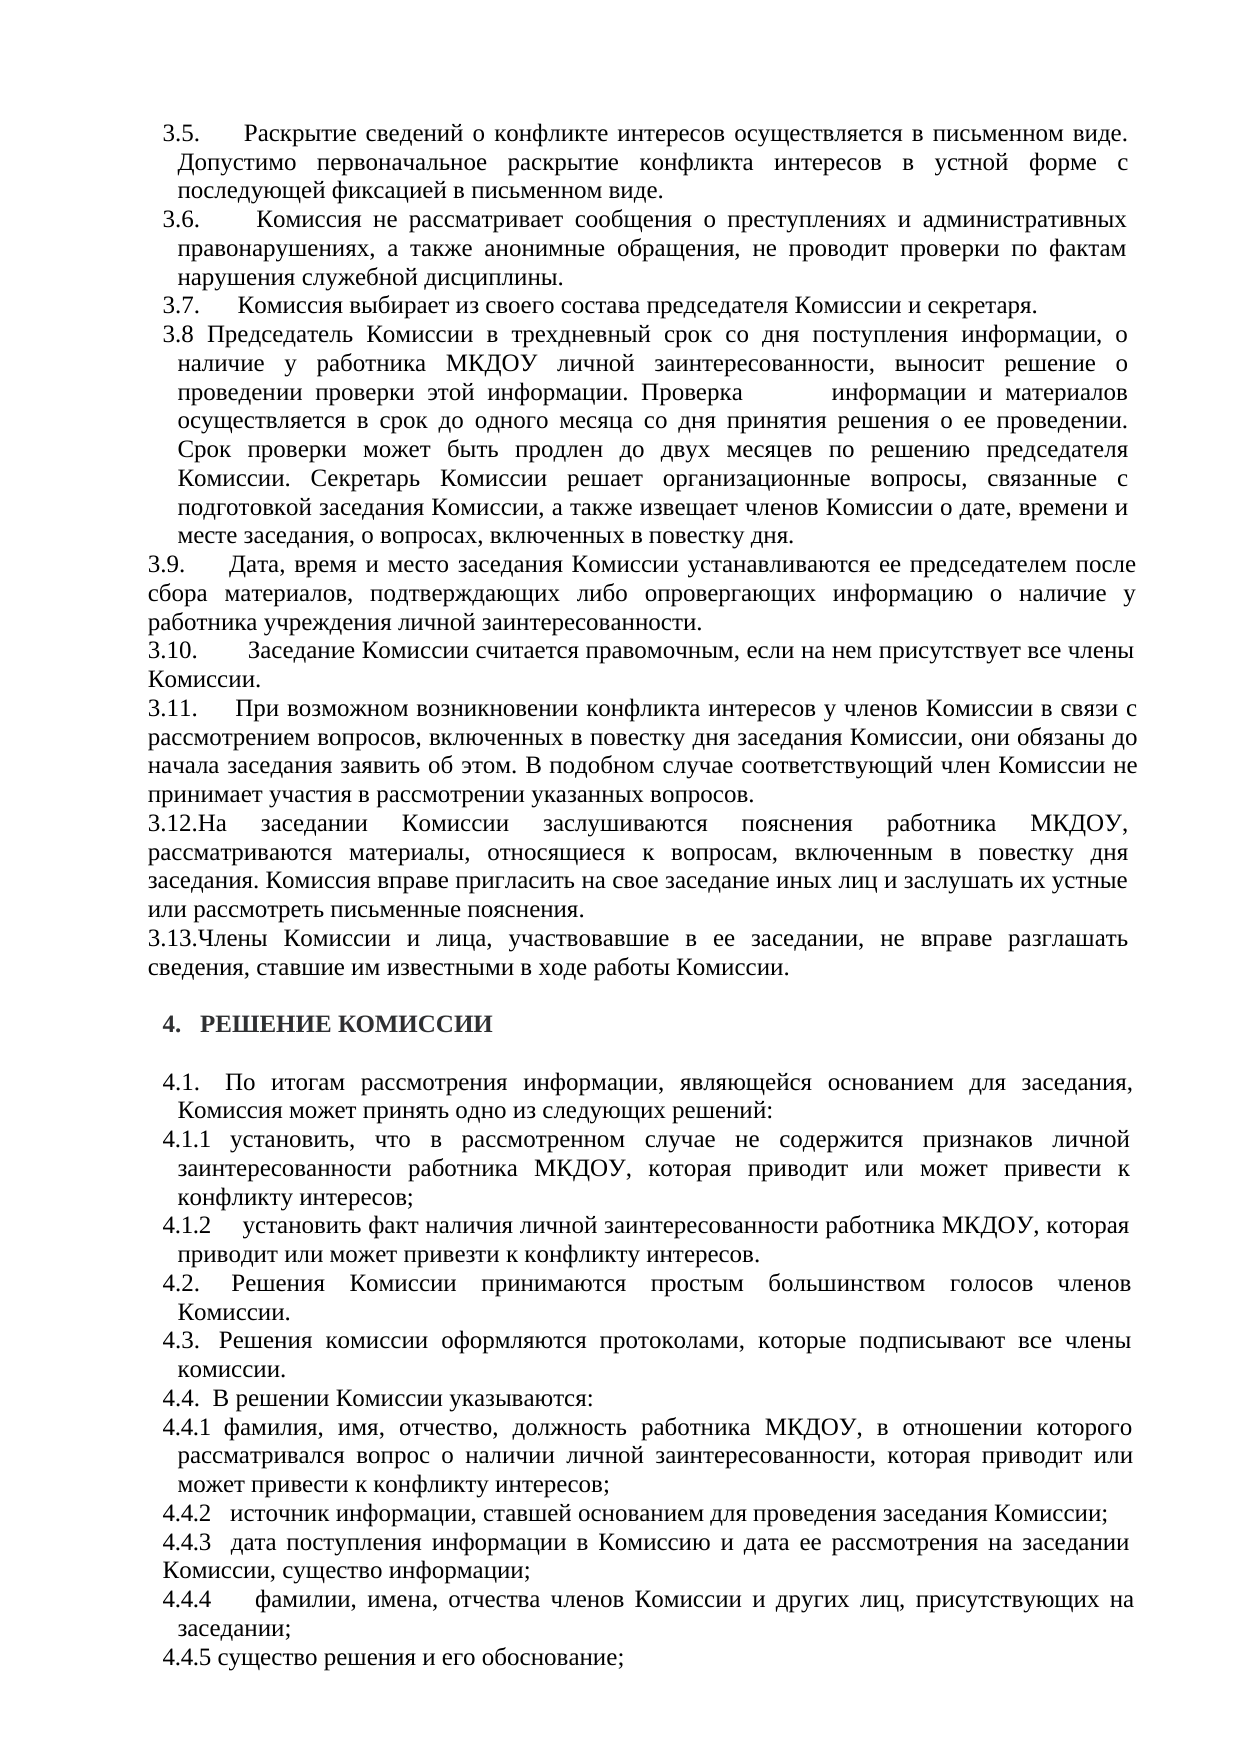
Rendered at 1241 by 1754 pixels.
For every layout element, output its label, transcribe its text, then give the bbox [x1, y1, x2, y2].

text 4.4.5 существо решения и его обоснование; [162, 1642, 1137, 1671]
text 4.1. По итогам рассмотрения информации, являющейся основанием для заседания, Комиссия может принять одно из следующих решений: [162, 1067, 1134, 1124]
list РЕШЕНИЕ КОМИССИИ [162, 1009, 1137, 1038]
text 3.11. При возможном возникновении конфликта интересов у членов Комиссии в связи с рассмотрением вопросов, включенных в повестку дня заседания Комиссии, они обязаны до начала заседания заявить об этом. В подобном случае соответствующий член Комиссии не принимает участия в рассмотрении указанных вопросов. [148, 693, 1138, 808]
text 3.6. Комиссия не рассматривает сообщения о преступлениях и административных правонарушениях, а также анонимные обращения, не проводит проверки по фактам нарушения служебной дисциплины. [162, 204, 1128, 291]
text 4.2. Решения Комиссии принимаются простым большинством голосов членов Комиссии. [162, 1268, 1132, 1326]
text 3.13.Члены Комиссии и лица, участвовавшие в ее заседании, не вправе разглашать сведения, ставшие им известными в ходе работы Комиссии. [148, 923, 1129, 981]
text 4.4.2 источник информации, ставшей основанием для проведения заседания Комиссии; [162, 1498, 1132, 1527]
text 3.7. Комиссия выбирает из своего состава председателя Комиссии и секретаря. [162, 291, 1129, 319]
text 4.1.1 установить, что в рассмотренном случае не содержится признаков личной заинтересованности работника МКДОУ, которая приводит или может привести к конфликту интересов; [162, 1124, 1131, 1211]
text 4.4. В решении Комиссии указываются: [162, 1383, 1137, 1412]
text 4.4.4 фамилии, имена, отчества членов Комиссии и других лиц, присутствующих на заседании; [162, 1584, 1135, 1642]
text 3.10. Заседание Комиссии считается правомочным, если на нем присутствует все члены Комиссии. [148, 636, 1135, 693]
text 3.5. Раскрытие сведений о конфликте интересов осуществляется в письменном виде. Допустимо первоначальное раскрытие конфликта интересов в устной форме с последующей фиксацией в письменном виде. [162, 118, 1129, 204]
text 4.4.3 дата поступления информации в Комиссию и дата ее рассмотрения на заседании Комиссии, существо информации; [162, 1527, 1131, 1584]
text 4.4.1 фамилия, имя, отчество, должность работника МКДОУ, в отношении которого рассматривался вопрос о наличии личной заинтересованности, которая приводит или может привести к конфликту интересов; [162, 1412, 1134, 1498]
text 3.8 Председатель Комиссии в трехдневный срок со дня поступления информации, о наличие у работника МКДОУ личной заинтересованности, выносит решение о проведении проверки этой информации. Проверка информации и материалов осуществляется в срок до одного месяца со дня принятия решения о ее проведении. Срок проверки может быть продлен до двух месяцев по решению председателя Комиссии. Секретарь Комиссии решает организационные вопросы, связанные с подготовкой заседания Комиссии, а также извещает членов Комиссии о дате, времени и месте заседания, о вопросах, включенных в повестку дня. [162, 319, 1129, 549]
text 4.3. Решения комиссии оформляются протоколами, которые подписывают все члены комиссии. [162, 1326, 1132, 1383]
text 4.1.2 установить факт наличия личной заинтересованности работника МКДОУ, которая приводит или может привезти к конфликту интересов. [162, 1211, 1131, 1268]
text 3.9. Дата, время и место заседания Комиссии устанавливаются ее председателем после сбора материалов, подтверждающих либо опровергающих информацию о наличие у работника учреждения личной заинтересованности. [148, 549, 1137, 636]
text 3.12.На заседании Комиссии заслушиваются пояснения работника МКДОУ, рассматриваются материалы, относящиеся к вопросам, включенным в повестку дня заседания. Комиссия вправе пригласить на свое заседание иных лиц и заслушать их устные или рассмотреть письменные пояснения. [148, 808, 1129, 923]
